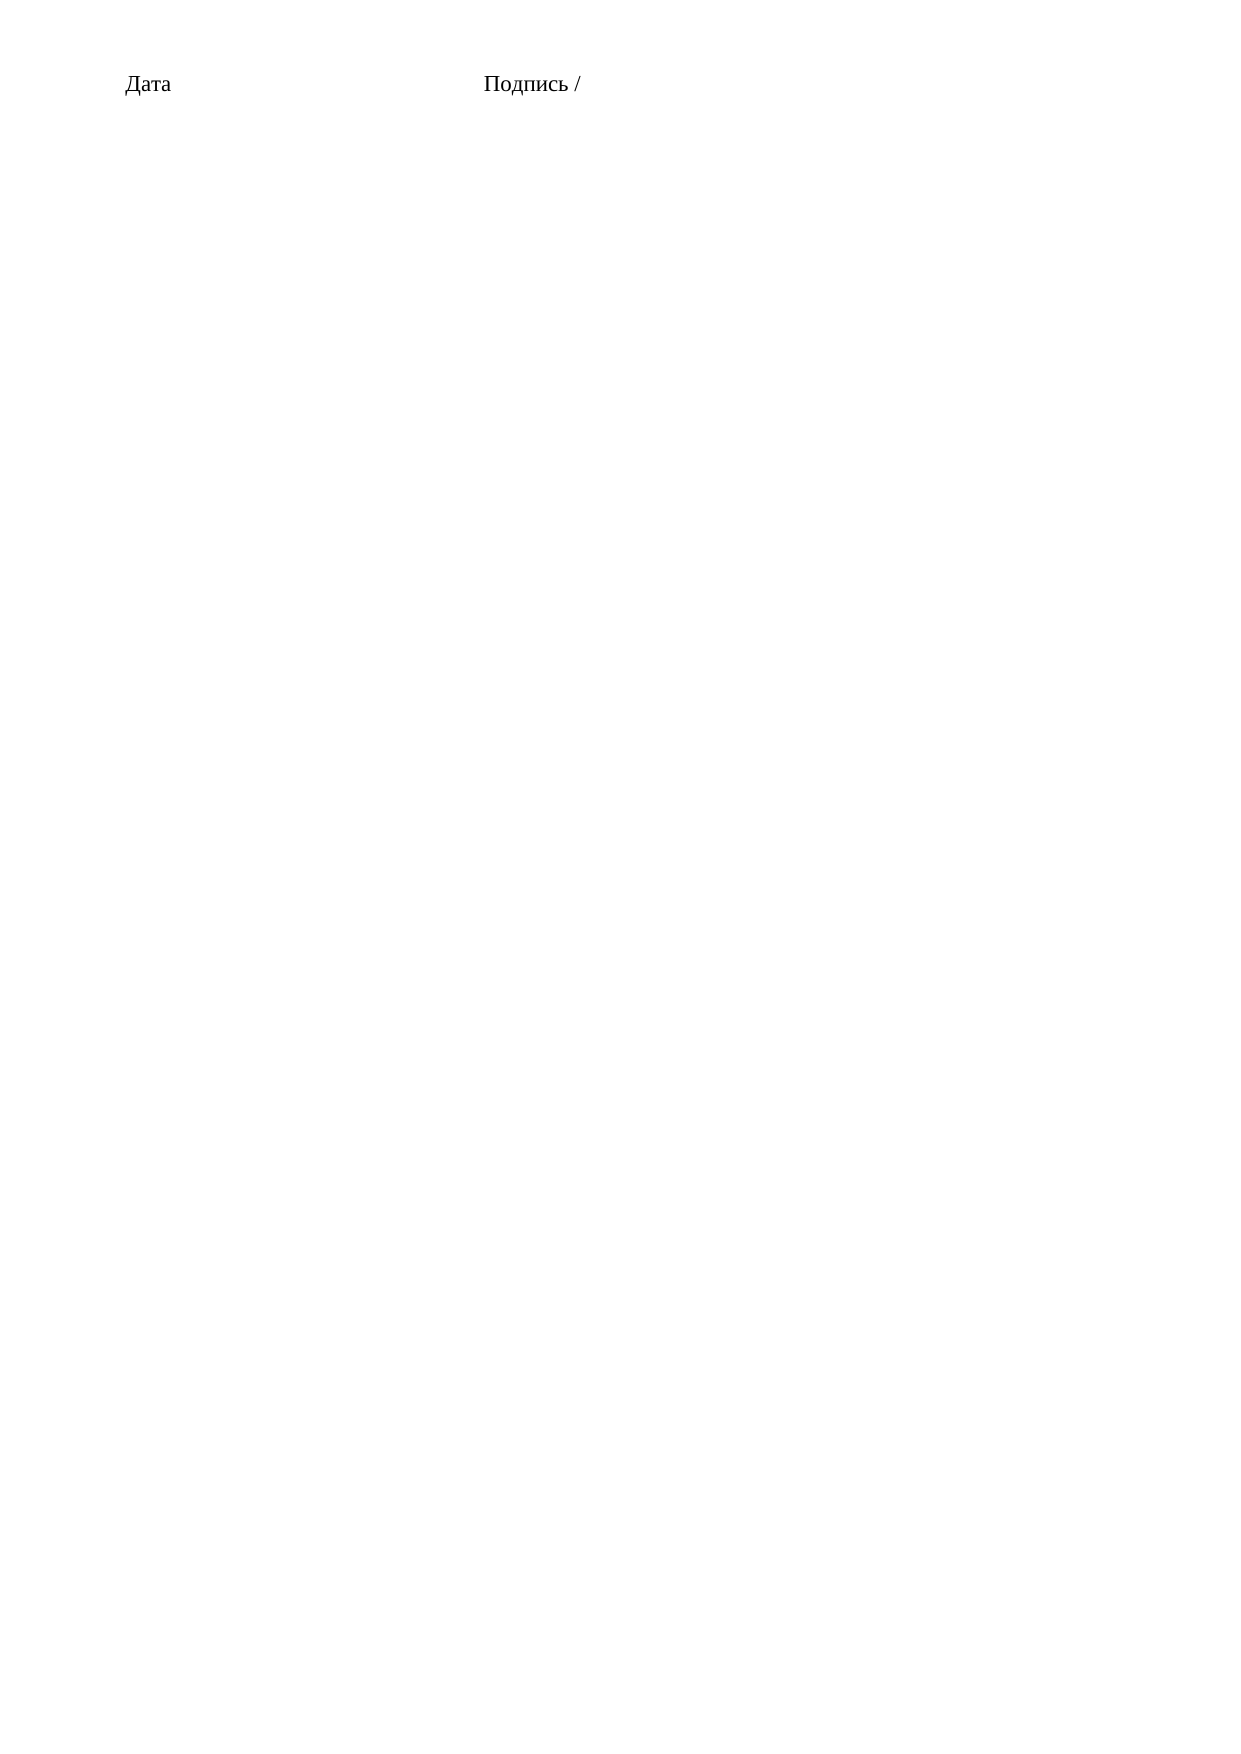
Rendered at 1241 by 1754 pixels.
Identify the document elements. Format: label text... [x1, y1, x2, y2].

text Дата Подпись / [125, 59, 1110, 99]
